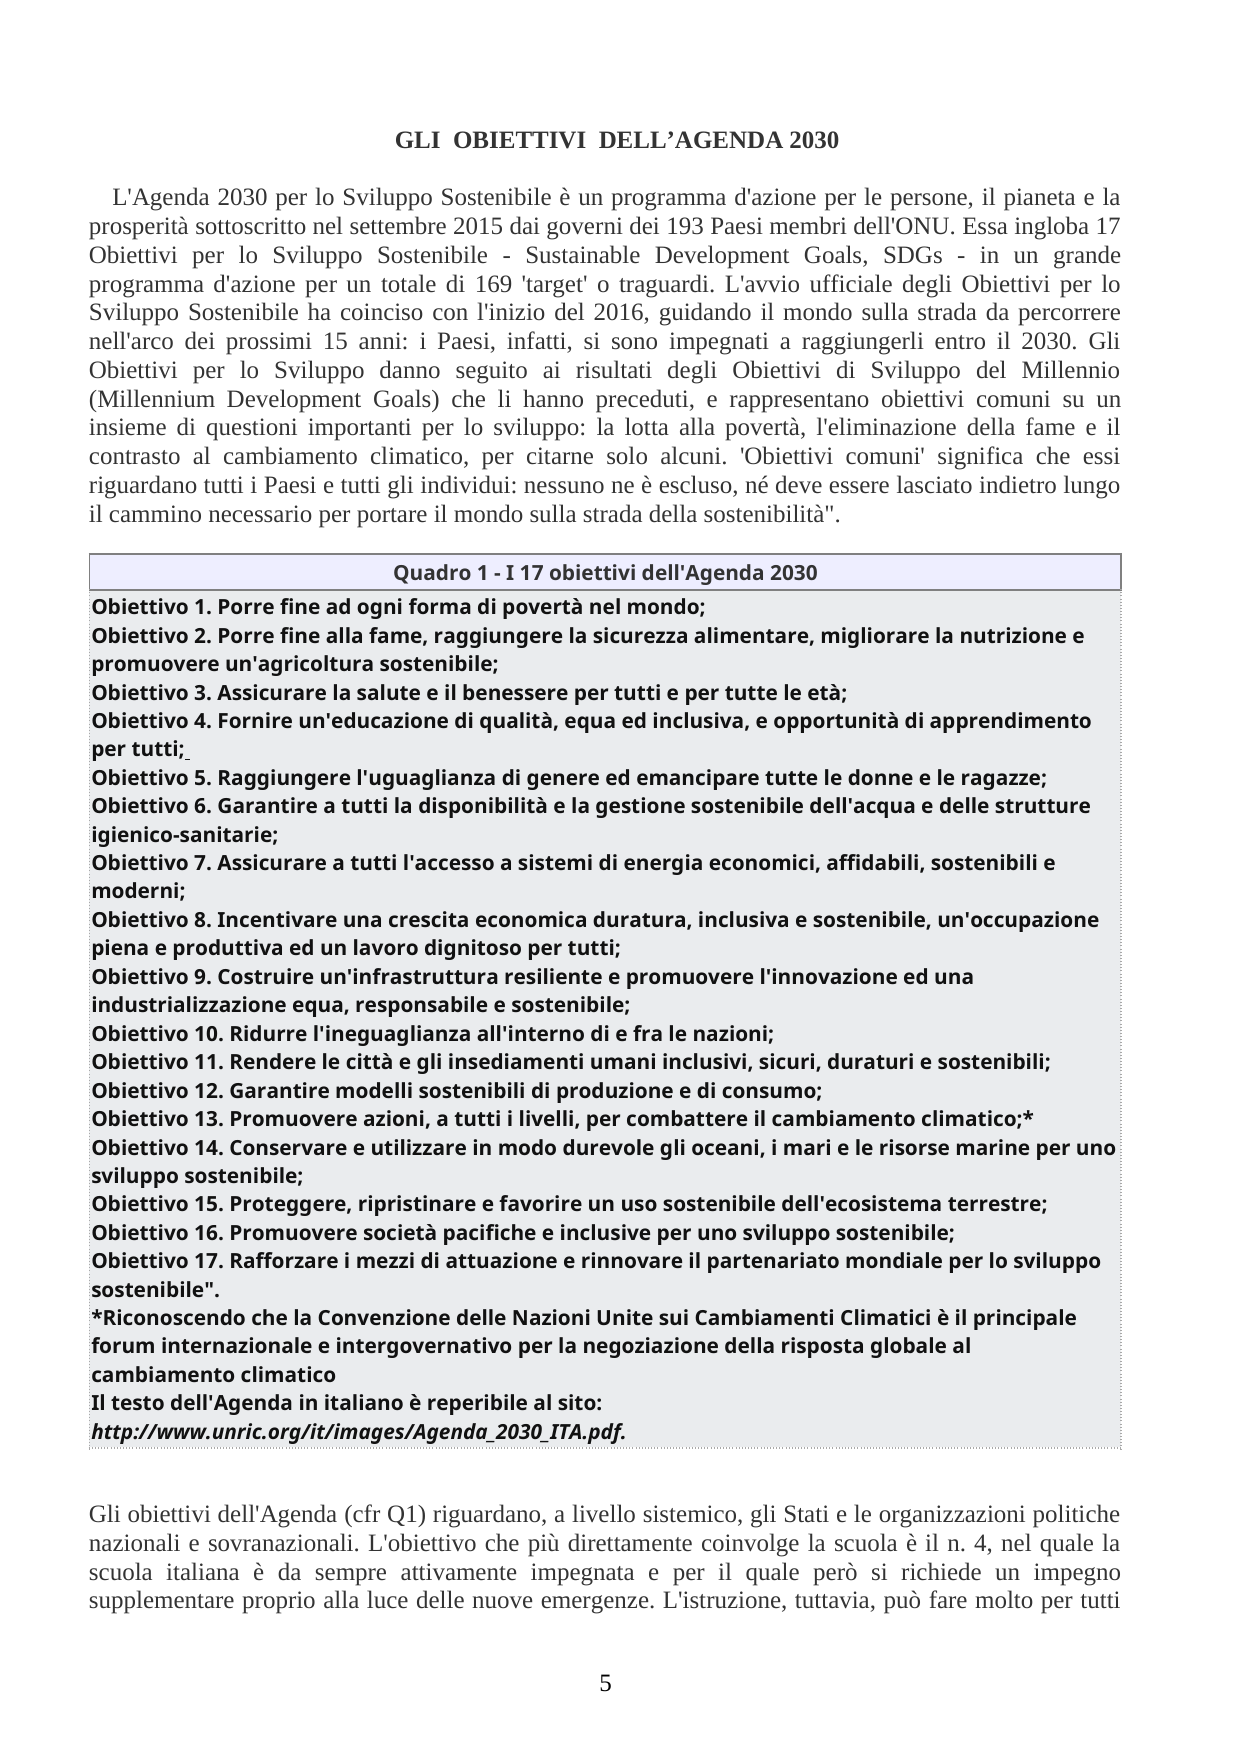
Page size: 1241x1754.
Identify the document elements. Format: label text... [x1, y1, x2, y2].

text GLI OBIETTIVI DELL’AGENDA 2030 [89, 125, 1122, 154]
text L'Agenda 2030 per lo Sviluppo Sostenibile è un programma d'azione per le persone, il pianeta e la prosperità sottoscritto nel settembre 2015 dai governi dei 193 Paesi membri dell'ONU. Essa ingloba 17 Obiettivi per lo Sviluppo Sostenibile - Sustainable Development Goals, SDGs - in un grande programma d'azione per un totale di 169 'target' o traguardi. L'avvio ufficiale degli Obiettivi per lo Sviluppo Sostenibile ha coinciso con l'inizio del 2016, guidando il mondo sulla strada da percorrere nell'arco dei prossimi 15 anni: i Paesi, infatti, si sono impegnati a raggiungerli entro il 2030. Gli Obiettivi per lo Sviluppo danno seguito ai risultati degli Obiettivi di Sviluppo del Millennio (Millennium Development Goals) che li hanno preceduti, e rappresentano obiettivi comuni su un insieme di questioni importanti per lo sviluppo: la lotta alla povertà, l'eliminazione della fame e il contrasto al cambiamento climatico, per citarne solo alcuni. 'Obiettivi comuni' significa che essi riguardano tutti i Paesi e tutti gli individui: nessuno ne è escluso, né deve essere lasciato indietro lungo il cammino necessario per portare il mondo sulla strada della sostenibilità". [89, 182, 1122, 527]
table_cell Obiettivo 1. Porre fine ad ogni forma di povertà nel mondo; Obiettivo 2. Porre fine alla fame, raggiungere la sicurezza alimentare, migliorare la nutrizione e promuovere un'agricoltura sostenibile; Obiettivo 3. Assicurare la salute e il benessere per tutti e per tutte le età; Obiettivo 4. Fornire un'educazione di qualità, equa ed inclusiva, e opportunità di apprendimento per tutti; Obiettivo 5. Raggiungere l'uguaglianza di genere ed emancipare tutte le donne e le ragazze; Obiettivo 6. Garantire a tutti la disponibilità e la gestione sostenibile dell'acqua e delle strutture igienico-sanitarie; Obiettivo 7. Assicurare a tutti l'accesso a sistemi di energia economici, affidabili, sostenibili e moderni; Obiettivo 8. Incentivare una crescita economica duratura, inclusiva e sostenibile, un'occupazione piena e produttiva ed un lavoro dignitoso per tutti; Obiettivo 9. Costruire un'infrastruttura resiliente e promuovere l'innovazione ed una industrializzazione equa, responsabile e sostenibile; Obiettivo 10. Ridurre l'ineguaglianza all'interno di e fra le nazioni; Obiettivo 11. Rendere le città e gli insediamenti umani inclusivi, sicuri, duraturi e sostenibili; Obiettivo 12. Garantire modelli sostenibili di produzione e di consumo; Obiettivo 13. Promuovere azioni, a tutti i livelli, per combattere il cambiamento climatico;* Obiettivo 14. Conservare e utilizzare in modo durevole gli oceani, i mari e le risorse marine per uno sviluppo sostenibile; Obiettivo 15. Proteggere, ripristinare e favorire un uso sostenibile dell'ecosistema terrestre; Obiettivo 16. Promuovere società pacifiche e inclusive per uno sviluppo sostenibile; Obiettivo 17. Rafforzare i mezzi di attuazione e rinnovare il partenariato mondiale per lo sviluppo sostenibile". *Riconoscendo che la Convenzione delle Nazioni Unite sui Cambiamenti Climatici è il principale forum internazionale e intergovernativo per la negoziazione della risposta globale al cambiamento climatico Il testo dell'Agenda in italiano è reperibile al sito: http://www.unric.org/it/images/Agenda_2030_ITA.pdf. [89, 591, 1121, 1447]
table_header Quadro 1 - I 17 obiettivi dell'Agenda 2030 [90, 555, 1120, 589]
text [89, 1499, 1122, 1614]
